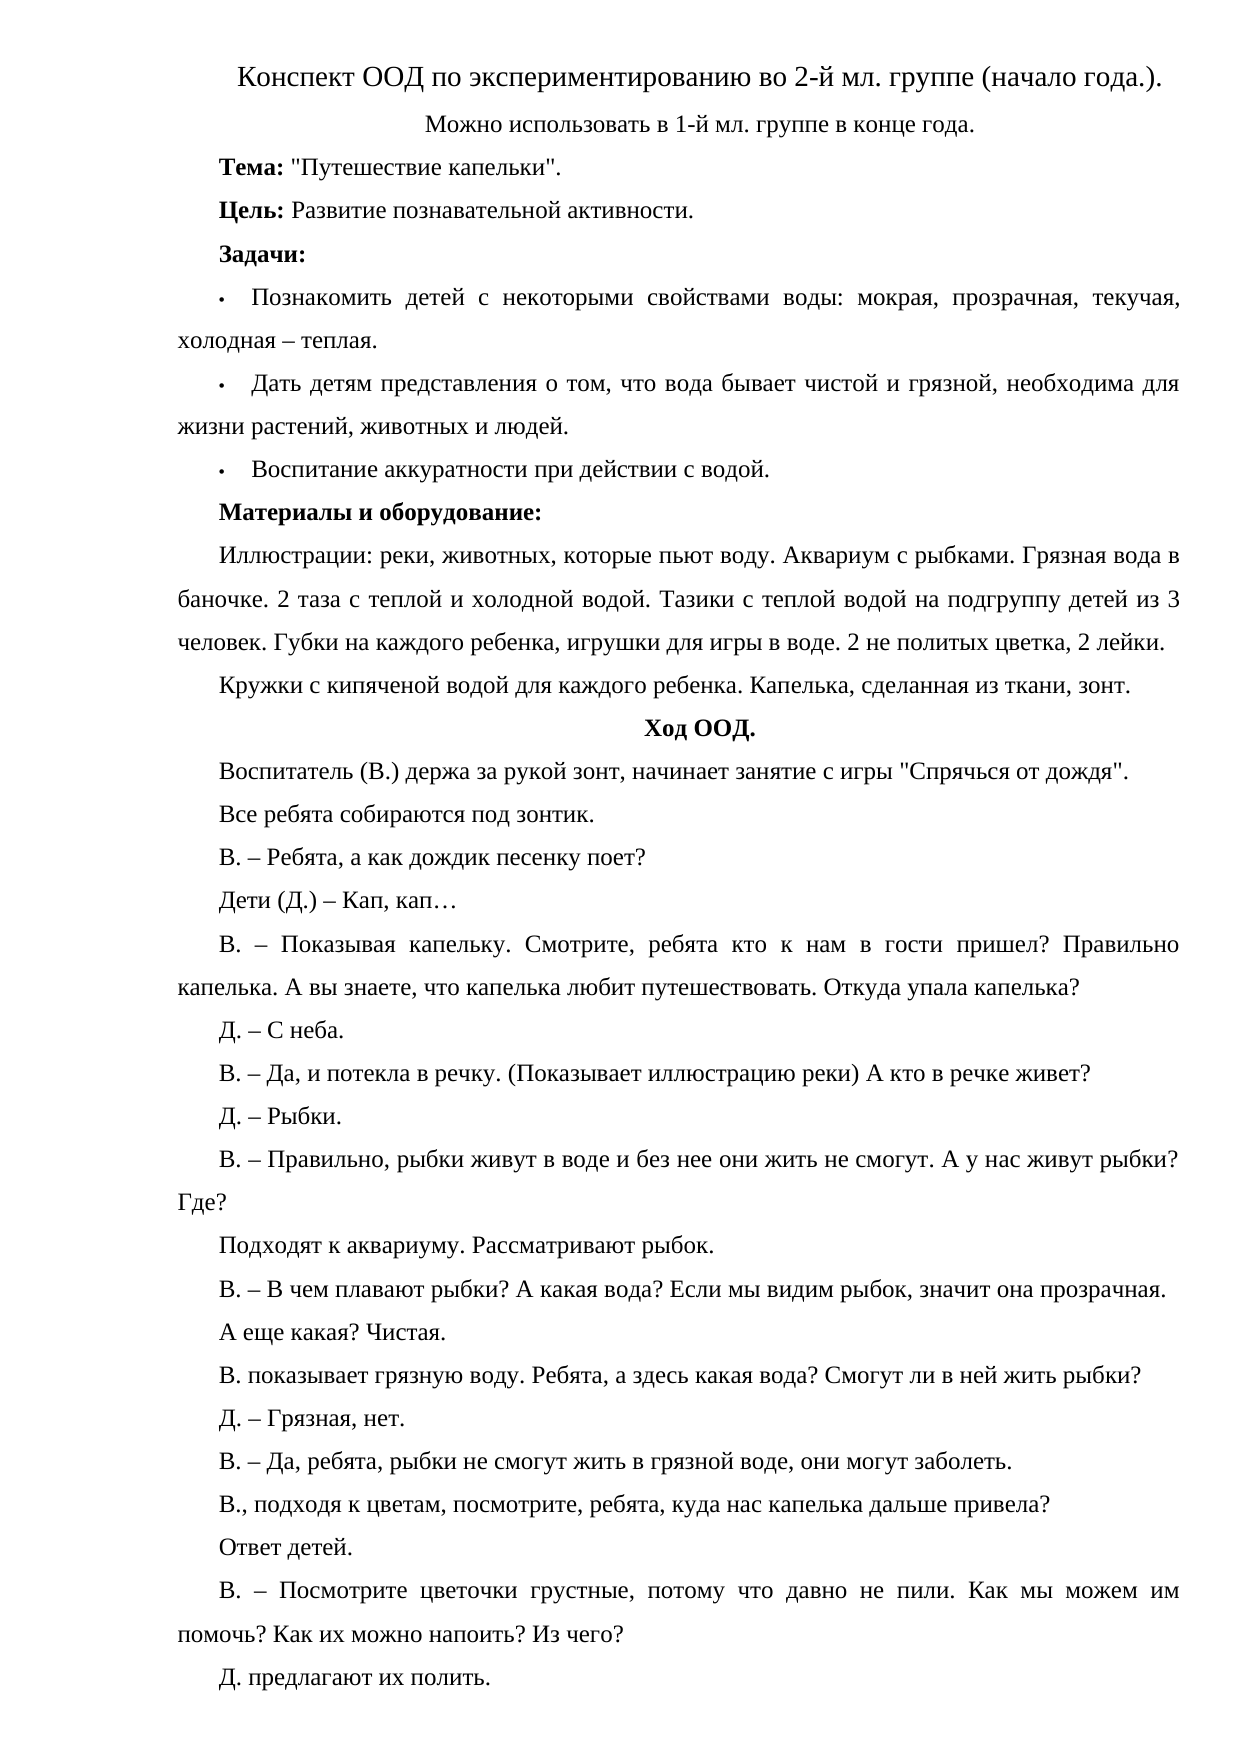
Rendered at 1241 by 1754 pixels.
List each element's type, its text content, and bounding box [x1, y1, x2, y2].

text Конспект ООД по экспериментированию во 2-й мл. группе (начало года.). [177, 59, 1181, 93]
text Кружки с кипяченой водой для каждого ребенка. Капелька, сделанная из ткани, зонт. [177, 670, 1181, 699]
text В. – Правильно, рыбки живут в воде и без нее они жить не смогут. А у нас живут рыбки? Где? [177, 1144, 1181, 1216]
text Все ребята собираются под зонтик. [177, 799, 1181, 828]
text В. – В чем плавают рыбки? А какая вода? Если мы видим рыбок, значит она прозрачная. [177, 1274, 1181, 1302]
text Можно использовать в 1-й мл. группе в конце года. [177, 109, 1181, 138]
text Воспитатель (В.) держа за рукой зонт, начинает занятие с игры "Спрячься от дождя". [177, 756, 1181, 785]
text Д. – Грязная, нет. [177, 1403, 1181, 1432]
list Познакомить детей с некоторыми свойствами воды: мокрая, прозрачная, текучая, холодная – теплая. [177, 282, 1181, 354]
text Ответ детей. [177, 1532, 1181, 1561]
text Д. – С неба. [177, 1015, 1181, 1044]
text Ход ООД. [177, 713, 1181, 742]
text В., подходя к цветам, посмотрите, ребята, куда нас капелька дальше привела? [177, 1489, 1181, 1518]
text Материалы и оборудование: [177, 497, 1181, 526]
text В. – Посмотрите цветочки грустные, потому что давно не пили. Как мы можем им помочь? Как их можно напоить? Из чего? [177, 1576, 1181, 1647]
text В. – Ребята, а как дождик песенку поет? [177, 842, 1181, 871]
text Подходят к аквариуму. Рассматривают рыбок. [177, 1231, 1181, 1259]
text Дети (Д.) – Кап, кап… [177, 886, 1181, 914]
list Воспитание аккуратности при действии с водой. [177, 454, 1181, 483]
text В. – Показывая капельку. Смотрите, ребята кто к нам в гости пришел? Правильно капелька. А вы знаете, что капелька любит путешествовать. Откуда упала капелька? [177, 929, 1181, 1001]
text А еще какая? Чистая. [177, 1317, 1181, 1346]
text Иллюстрации: реки, животных, которые пьют воду. Аквариум с рыбками. Грязная вода в баночке. 2 таза с теплой и холодной водой. Тазики с теплой водой на подгруппу детей из 3 человек. Губки на каждого ребенка, игрушки для игры в воде. 2 не политых цветка, 2 лейки. [177, 541, 1181, 656]
text В. – Да, ребята, рыбки не смогут жить в грязной воде, они могут заболеть. [177, 1446, 1181, 1475]
text Тема: "Путешествие капельки". [177, 152, 1181, 181]
text В. показывает грязную воду. Ребята, а здесь какая вода? Смогут ли в ней жить рыбки? [177, 1360, 1181, 1389]
list Дать детям представления о том, что вода бывает чистой и грязной, необходима для жизни растений, животных и людей. [177, 368, 1181, 440]
text Д. предлагают их полить. [177, 1662, 1181, 1691]
text В. – Да, и потекла в речку. (Показывает иллюстрацию реки) А кто в речке живет? [177, 1058, 1181, 1087]
text Задачи: [177, 239, 1181, 267]
text Цель: Развитие познавательной активности. [177, 196, 1181, 224]
text Д. – Рыбки. [177, 1101, 1181, 1130]
